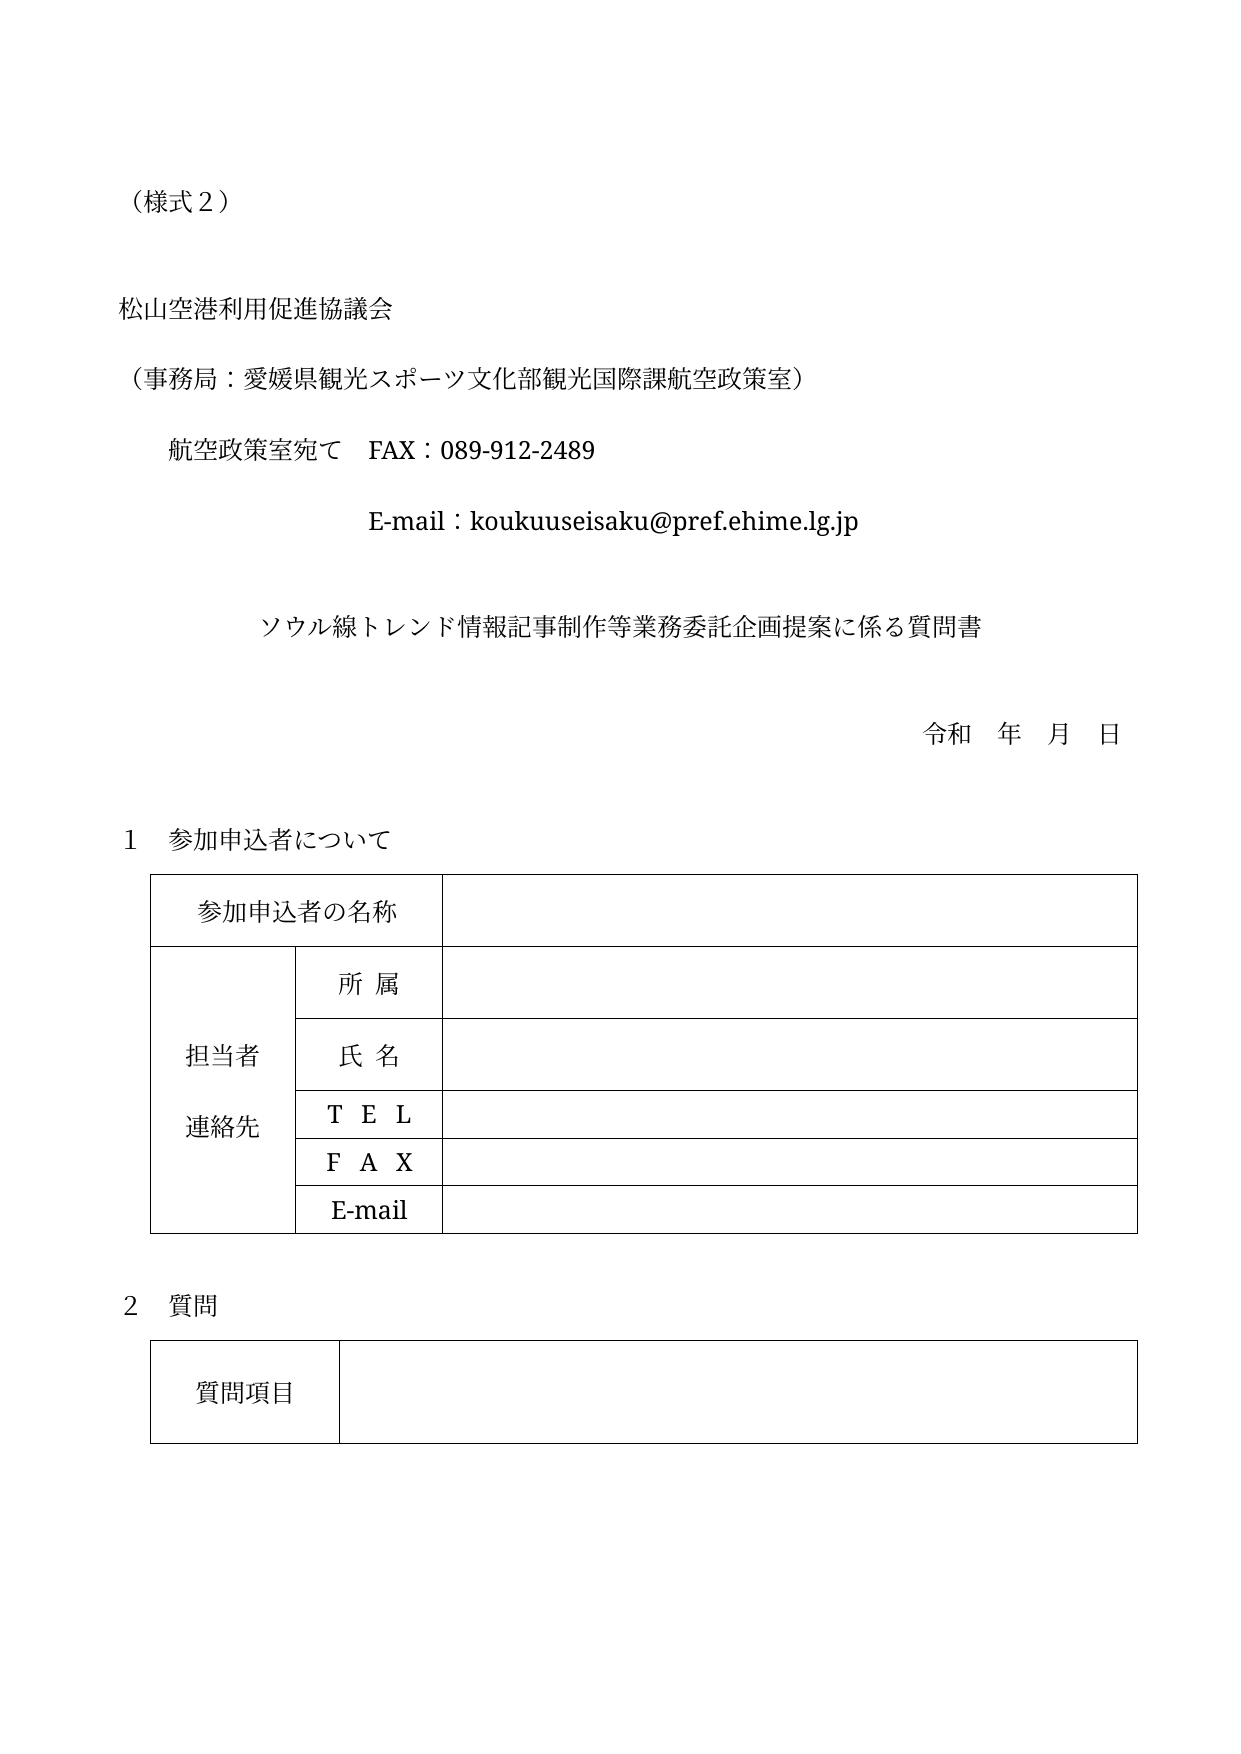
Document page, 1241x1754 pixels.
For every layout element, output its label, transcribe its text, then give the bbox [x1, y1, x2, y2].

table_cell [443, 1091, 1137, 1137]
text ソウル線トレンド情報記事制作等業務委託企画提案に係る質問書 [118, 591, 1122, 662]
table_cell [443, 947, 1137, 1018]
text 松山空港利用促進協議会 [118, 272, 1122, 343]
table_cell FAX [296, 1139, 442, 1185]
text 令和 年 月 日 [118, 697, 1122, 768]
text （様式２） [118, 166, 1122, 237]
table_header 参加申込者の名称 [151, 875, 442, 946]
table_cell 担当者 連絡先 [151, 947, 295, 1233]
table_header [443, 875, 1137, 946]
table_cell 氏名 [296, 1019, 442, 1090]
table_cell [443, 1019, 1137, 1090]
table_cell [443, 1186, 1137, 1233]
table_cell 所属 [296, 947, 442, 1018]
text E-mail：koukuuseisaku@pref.ehime.lg.jp [118, 484, 1122, 555]
text 航空政策室宛て FAX：089-912-2489 [118, 414, 1122, 484]
table_cell TEL [296, 1091, 442, 1137]
text １ 参加申込者について [118, 803, 1122, 874]
text ２ 質問 [118, 1269, 1122, 1340]
table_header 質問項目 [151, 1341, 339, 1443]
text （事務局：愛媛県観光スポーツ文化部観光国際課航空政策室） [118, 343, 1122, 414]
table_header [340, 1341, 1137, 1443]
table_cell E-mail [296, 1186, 442, 1233]
table_cell [443, 1139, 1137, 1185]
